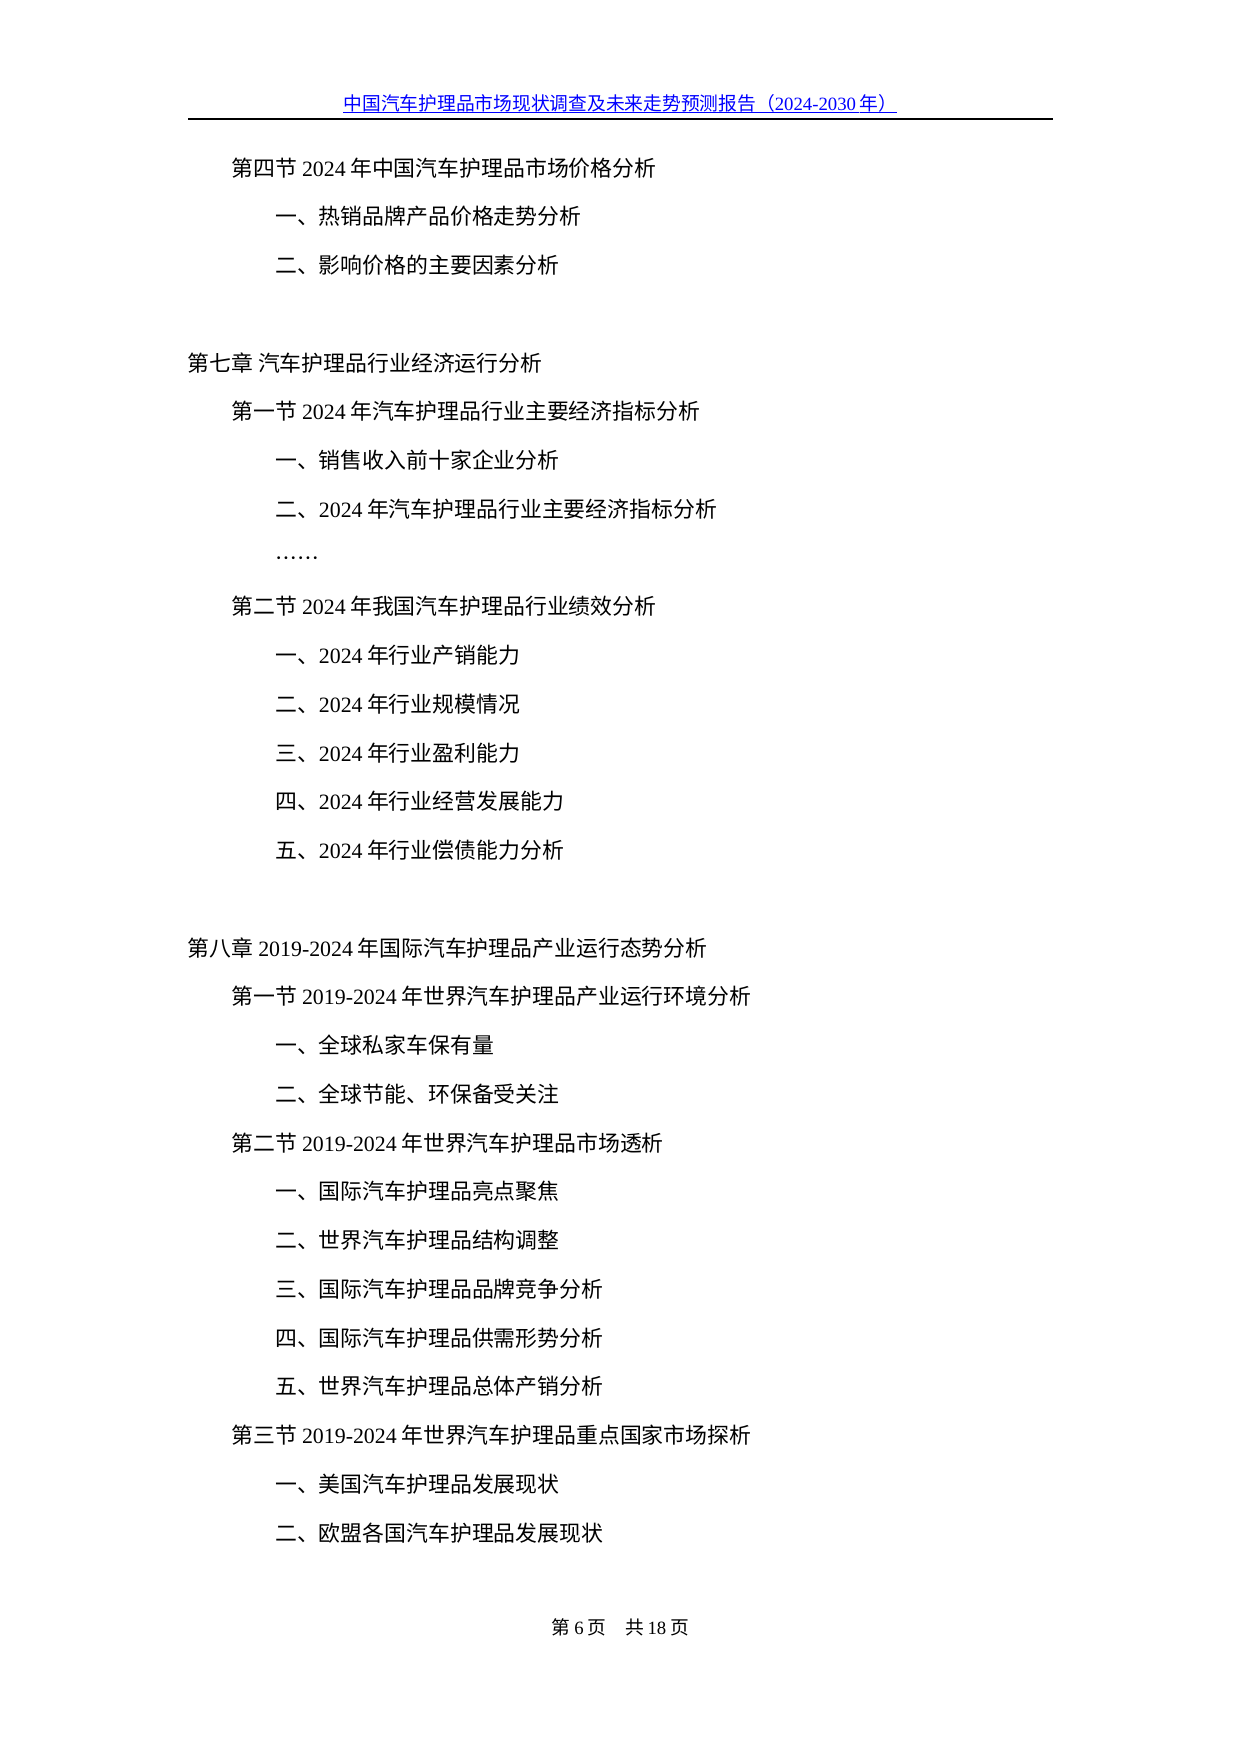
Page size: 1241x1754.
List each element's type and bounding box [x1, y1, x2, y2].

text [187, 150, 1053, 1548]
